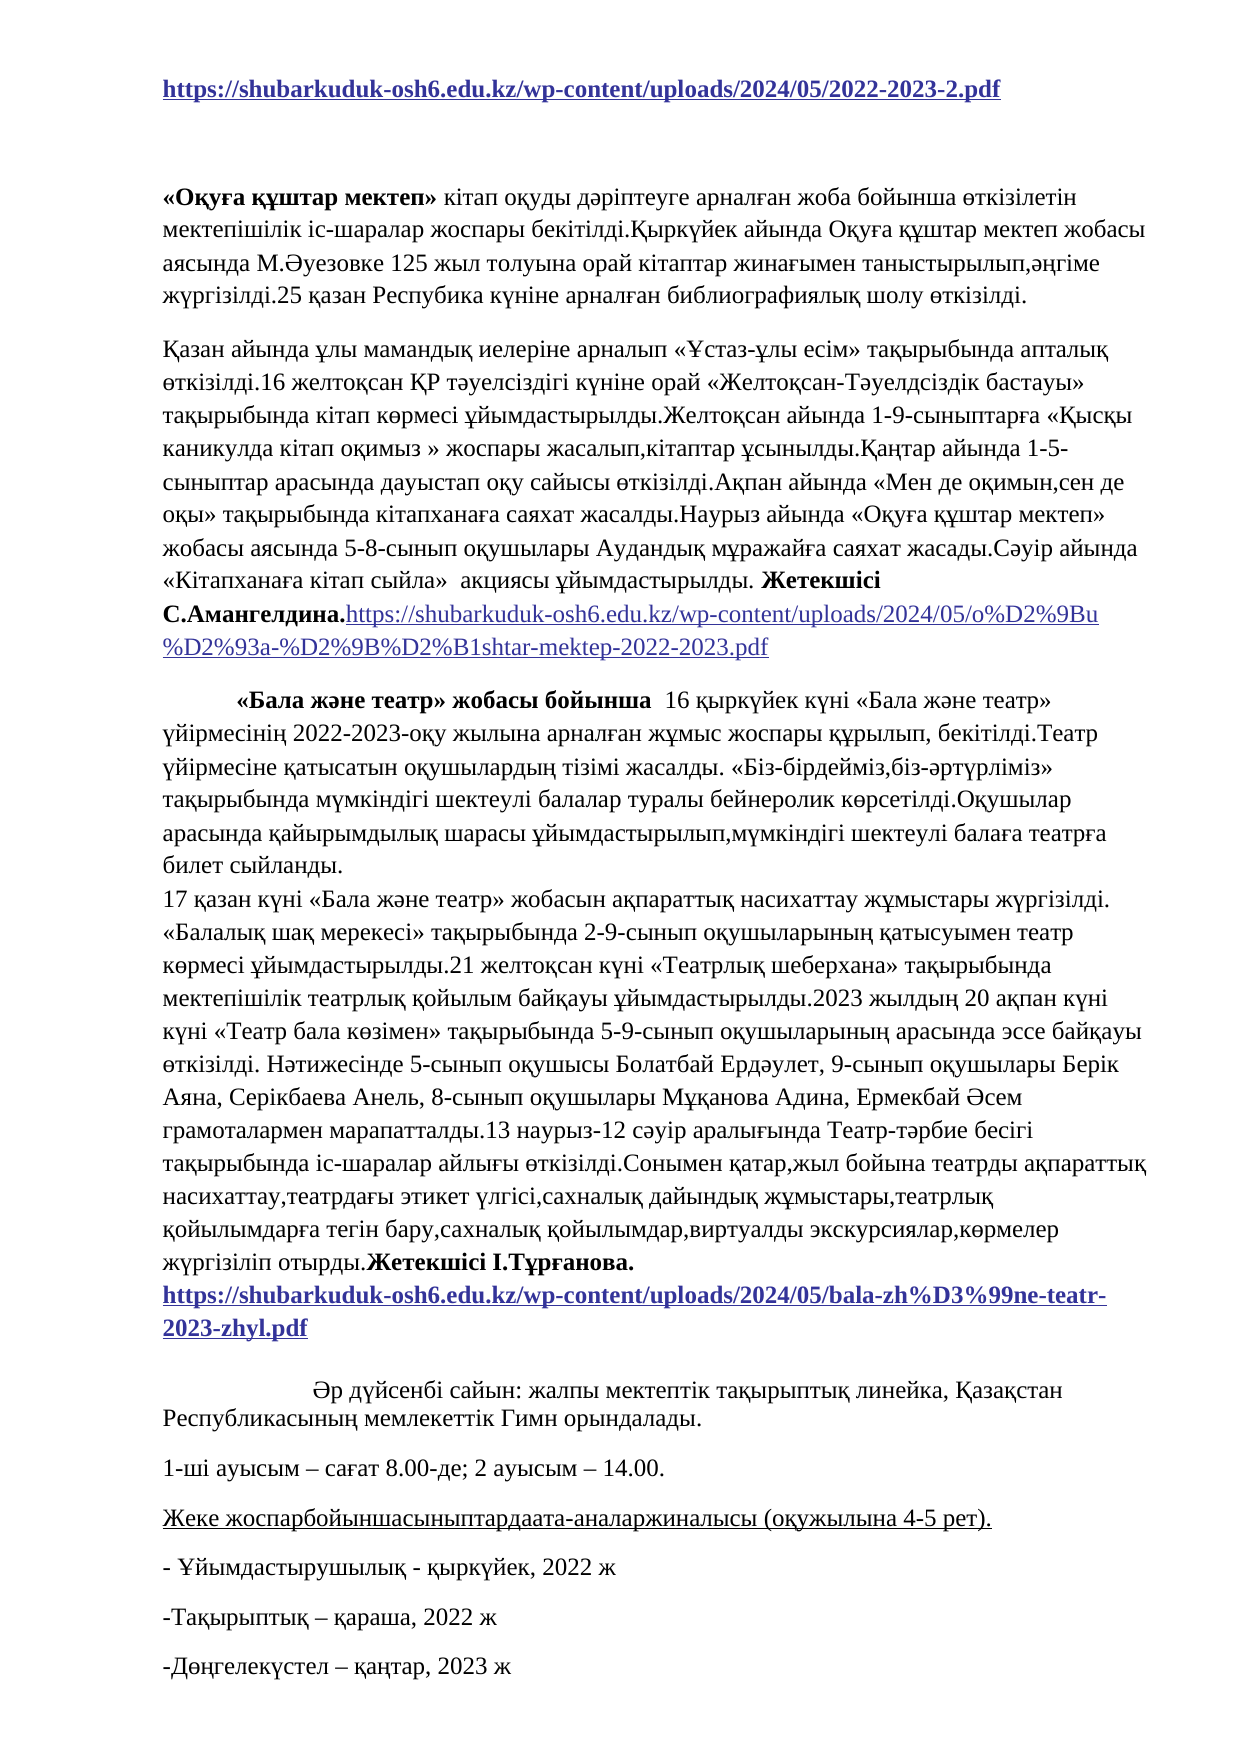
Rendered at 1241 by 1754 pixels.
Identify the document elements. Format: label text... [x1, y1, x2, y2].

text -Дөңгелекүстел – қаңтар, 2023 ж [162, 1651, 1152, 1680]
text Қазан айында ұлы мамандық иелеріне арналып «Ұстаз-ұлы есім» тақырыбында апталық өткізілді.16 желтоқсан ҚР тәуелсіздігі күніне орай «Желтоқсан-Тәуелдсіздік бастауы» тақырыбында кітап көрмесі ұйымдастырылды.Желтоқсан айында 1-9-сыныптарға «Қысқы каникулда кітап оқимыз » жоспары жасалып,кітаптар ұсынылды.Қаңтар айында 1-5-сыныптар арасында дауыстап оқу сайысы өткізілді.Ақпан айында «Мен де оқимын,сен де оқы» тақырыбында кітапханаға саяхат жасалды.Наурыз айында «Оқуға құштар мектеп» жобасы аясында 5-8-сынып оқушылары Аудандық мұражайға саяхат жасады.Сәуір айында «Кітапханаға кітап сыйла» акциясы ұйымдастырылды. Жетекшісі С.Амангелдина.https://shubarkuduk-osh6.edu.kz/wp-content/uploads/2024/05/o%D2%9Bu%D2%93a-%D2%9B%D2%B1shtar-mektep-2022-2023.pdf [162, 334, 1152, 660]
text https://shubarkuduk-osh6.edu.kz/wp-content/uploads/2024/05/bala-zh%D3%99ne-teatr-2023-zhyl.pdf [162, 1280, 1152, 1342]
text - Ұйымдастырушылық - қыркүйек, 2022 ж [162, 1552, 1152, 1581]
text 17 қазан күні «Бала және театр» жобасын ақпараттық насихаттау жұмыстары жүргізілді. «Балалық шақ мерекесі» тақырыбында 2-9-сынып оқушыларының қатысуымен театр көрмесі ұйымдастырылды.21 желтоқсан күні «Театрлық шеберхана» тақырыбында мектепішілік театрлық қойылым байқауы ұйымдастырылды.2023 жылдың 20 ақпан күні күні «Театр бала көзімен» тақырыбында 5-9-сынып оқушыларының арасында эссе байқауы өткізілді. Нәтижесінде 5-сынып оқушысы Болатбай Ердәулет, 9-сынып оқушылары Берік Аяна, Серікбаева Анель, 8-сынып оқушылары Мұқанова Адина, Ермекбай Әсем грамоталармен марапатталды.13 наурыз-12 сәуір аралығында Театр-тәрбие бесігі тақырыбында іс-шаралар айлығы өткізілді.Сонымен қатар,жыл бойына театрды ақпараттық насихаттау,театрдағы этикет үлгісі,сахналық дайындық жұмыстары,театрлық қойылымдарға тегін бару,сахналық қойылымдар,виртуалды экскурсиялар,көрмелер жүргізіліп отырды.Жетекшісі І.Тұрғанова. [162, 884, 1152, 1276]
text Әр дүйсенбі сайын: жалпы мектептік тақырыптық линейка, Қазақстан Республикасының мемлекеттік Гимн орындалады. [162, 1375, 1152, 1432]
text «Оқуға құштар мектеп» кітап оқуды дәріптеуге арналған жоба бойынша өткізілетін мектепішілік іс-шаралар жоспары бекітілді.Қыркүйек айында Оқуға құштар мектеп жобасы аясында М.Әуезовке 125 жыл толуына орай кітаптар жинағымен таныстырылып,әңгіме жүргізілді.25 қазан Респубика күніне арналған библиографиялық шолу өткізілді. [162, 182, 1152, 309]
text -Тақырыптық – қараша, 2022 ж [162, 1602, 1152, 1631]
text Жеке жоспарбойыншасыныптардаата-аналаржиналысы (оқужылына 4-5 рет). [162, 1503, 1152, 1531]
text «Бала және театр» жобасы бойынша 16 қыркүйек күні «Бала және театр» үйірмесінің 2022-2023-оқу жылына арналған жұмыс жоспары құрылып, бекітілді.Театр үйірмесіне қатысатын оқушылардың тізімі жасалды. «Біз-бірдейміз,біз-әртүрліміз» тақырыбында мүмкіндігі шектеулі балалар туралы бейнеролик көрсетілді.Оқушылар арасында қайырымдылық шарасы ұйымдастырылып,мүмкіндігі шектеулі балаға театрға билет сыйланды. [162, 686, 1152, 879]
text 1-ші ауысым – сағат 8.00-де; 2 ауысым – 14.00. [162, 1453, 1152, 1482]
text https://shubarkuduk-osh6.edu.kz/wp-content/uploads/2024/05/2022-2023-2.pdf [162, 74, 1152, 103]
